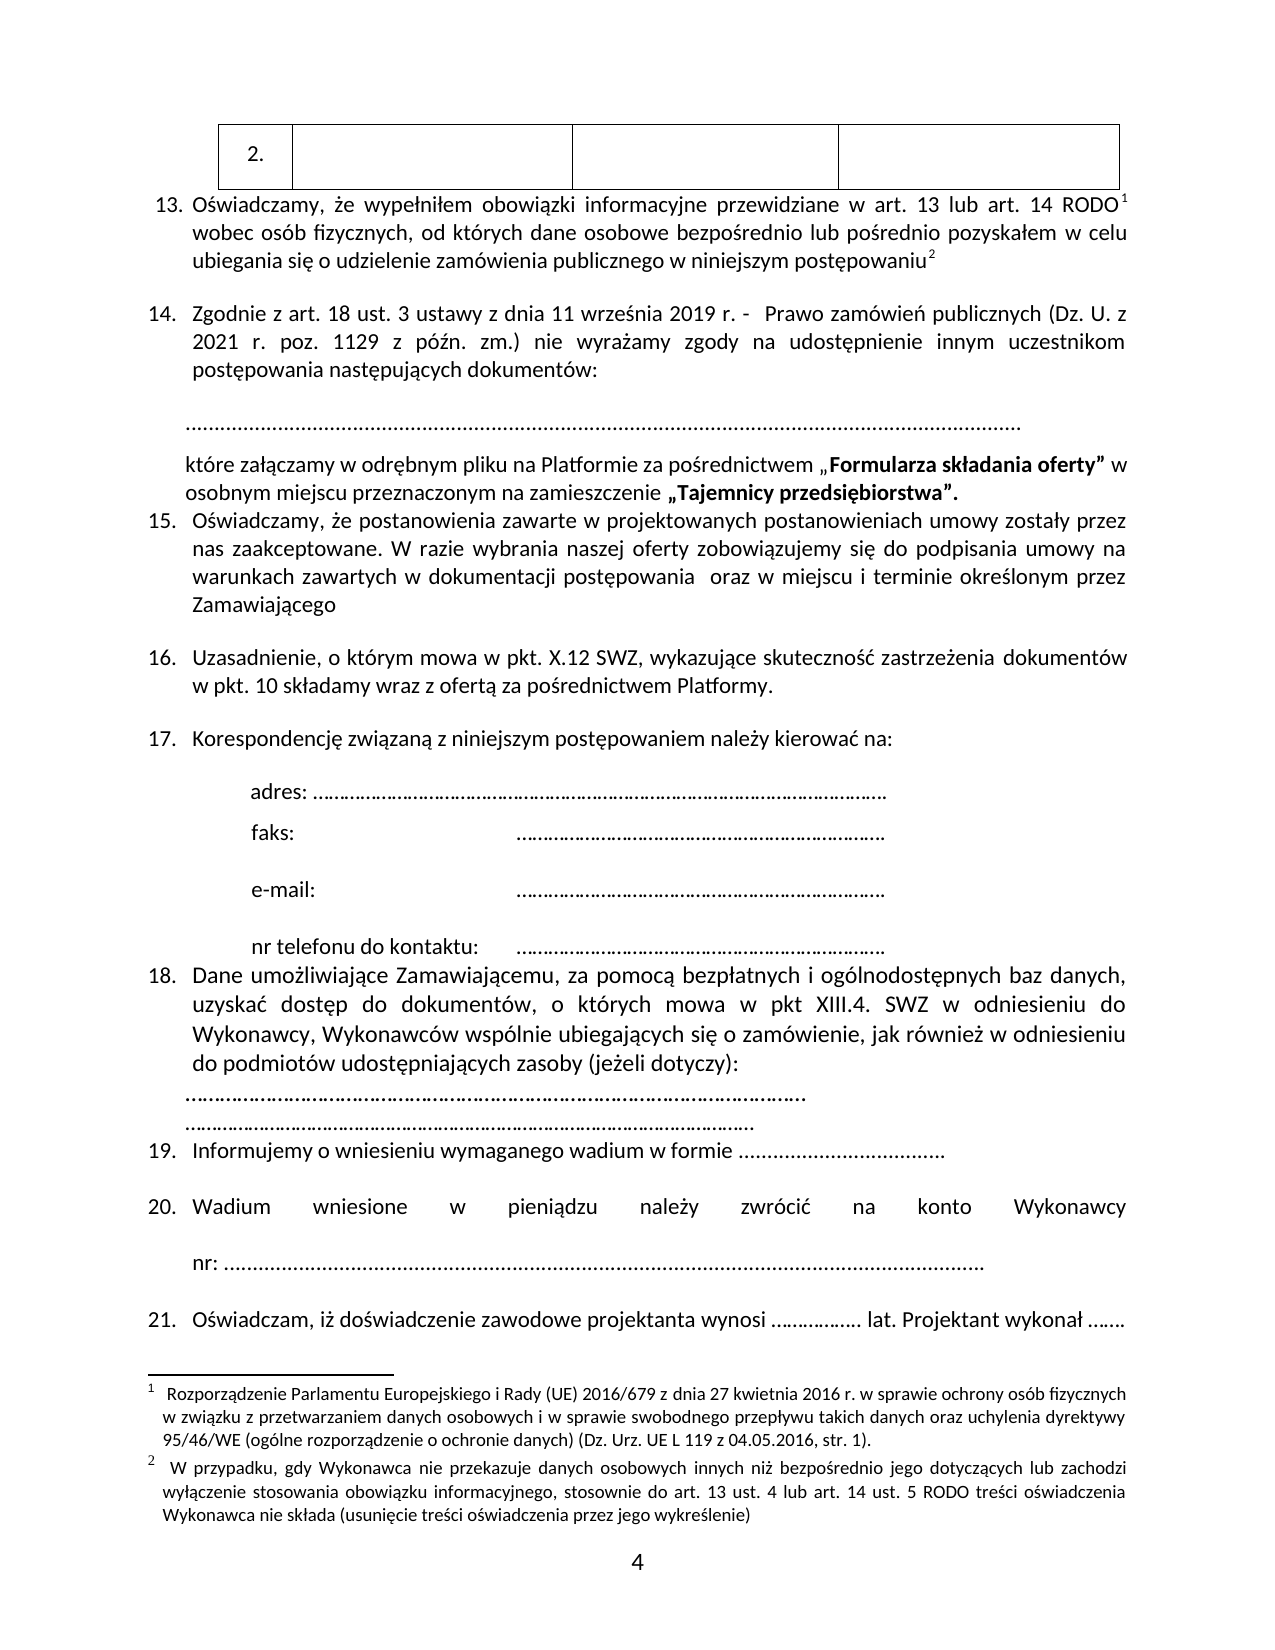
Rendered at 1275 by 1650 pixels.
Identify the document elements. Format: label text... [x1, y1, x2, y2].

list Wadium wniesione w pieniądzu należy zwrócić na konto Wykonawcy nr: .................................................................................................................................... [148, 1192, 1127, 1277]
list Korespondencję związaną z niniejszym postępowaniem należy kierować na: [148, 724, 1127, 752]
list Oświadczamy, że wypełniłem obowiązki informacyjne przewidziane w art. 13 lub art. 14 RODO wobec osób fizycznych, od których dane osobowe bezpośrednio lub pośrednio pozyskałem w celu ubiegania się o udzielenie zamówienia publicznego w niniejszym postępowaniu [154, 190, 1127, 274]
text ……………………………………………………………………………………………… [185, 1077, 1127, 1108]
text faks: ……………………………………………………………. [251, 818, 1127, 846]
table_cell [573, 125, 838, 189]
text które załączamy w odrębnym pliku na Platformie za pośrednictwem „Formularza składania oferty” w osobnym miejscu przeznaczonym na zamieszczenie „Tajemnicy przedsiębiorstwa”. [185, 450, 1127, 506]
table_cell [293, 125, 572, 189]
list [148, 1305, 1127, 1333]
list Uzasadnienie, o którym mowa w pkt. X.12 SWZ, wykazujące skuteczność zastrzeżenia dokumentów w pkt. 10 składamy wraz z ofertą za pośrednictwem Platformy. [148, 643, 1127, 699]
list Dane umożliwiające Zamawiającemu, za pomocą bezpłatnych i ogólnodostępnych baz danych, uzyskać dostęp do dokumentów, o których mowa w pkt XIII.4. SWZ w odniesieniu do Wykonawcy, Wykonawców wspólnie ubiegających się o zamówienie, jak również w odniesieniu do podmiotów udostępniających zasoby (jeżeli dotyczy): [148, 960, 1127, 1077]
text adres: ………………………………………………………………………………………………. [250, 777, 1127, 805]
text ……………………………………………………………………………………………… [185, 1108, 1127, 1136]
text nr telefonu do kontaktu: ……………………………………………………………. [251, 932, 1127, 960]
text ................................................................................................................................................. [185, 408, 1127, 436]
table_cell [839, 125, 1119, 189]
list Informujemy o wniesieniu wymaganego wadium w formie .................................... [148, 1136, 1127, 1164]
text e-mail: ……………………………………………………………. [251, 875, 1127, 903]
list Oświadczamy, że postanowienia zawarte w projektowanych postanowieniach umowy zostały przez nas zaakceptowane. W razie wybrania naszej oferty zobowiązujemy się do podpisania umowy na warunkach zawartych w dokumentacji postępowania oraz w miejscu i terminie określonym przez Zamawiającego [148, 506, 1127, 618]
table_cell 2. [219, 125, 292, 189]
list Zgodnie z art. 18 ust. 3 ustawy z dnia 11 września 2019 r. - Prawo zamówień publicznych (Dz. U. z 2021 r. poz. 1129 z późn. zm.) nie wyrażamy zgody na udostępnienie innym uczestnikom postępowania następujących dokumentów: [148, 299, 1127, 383]
